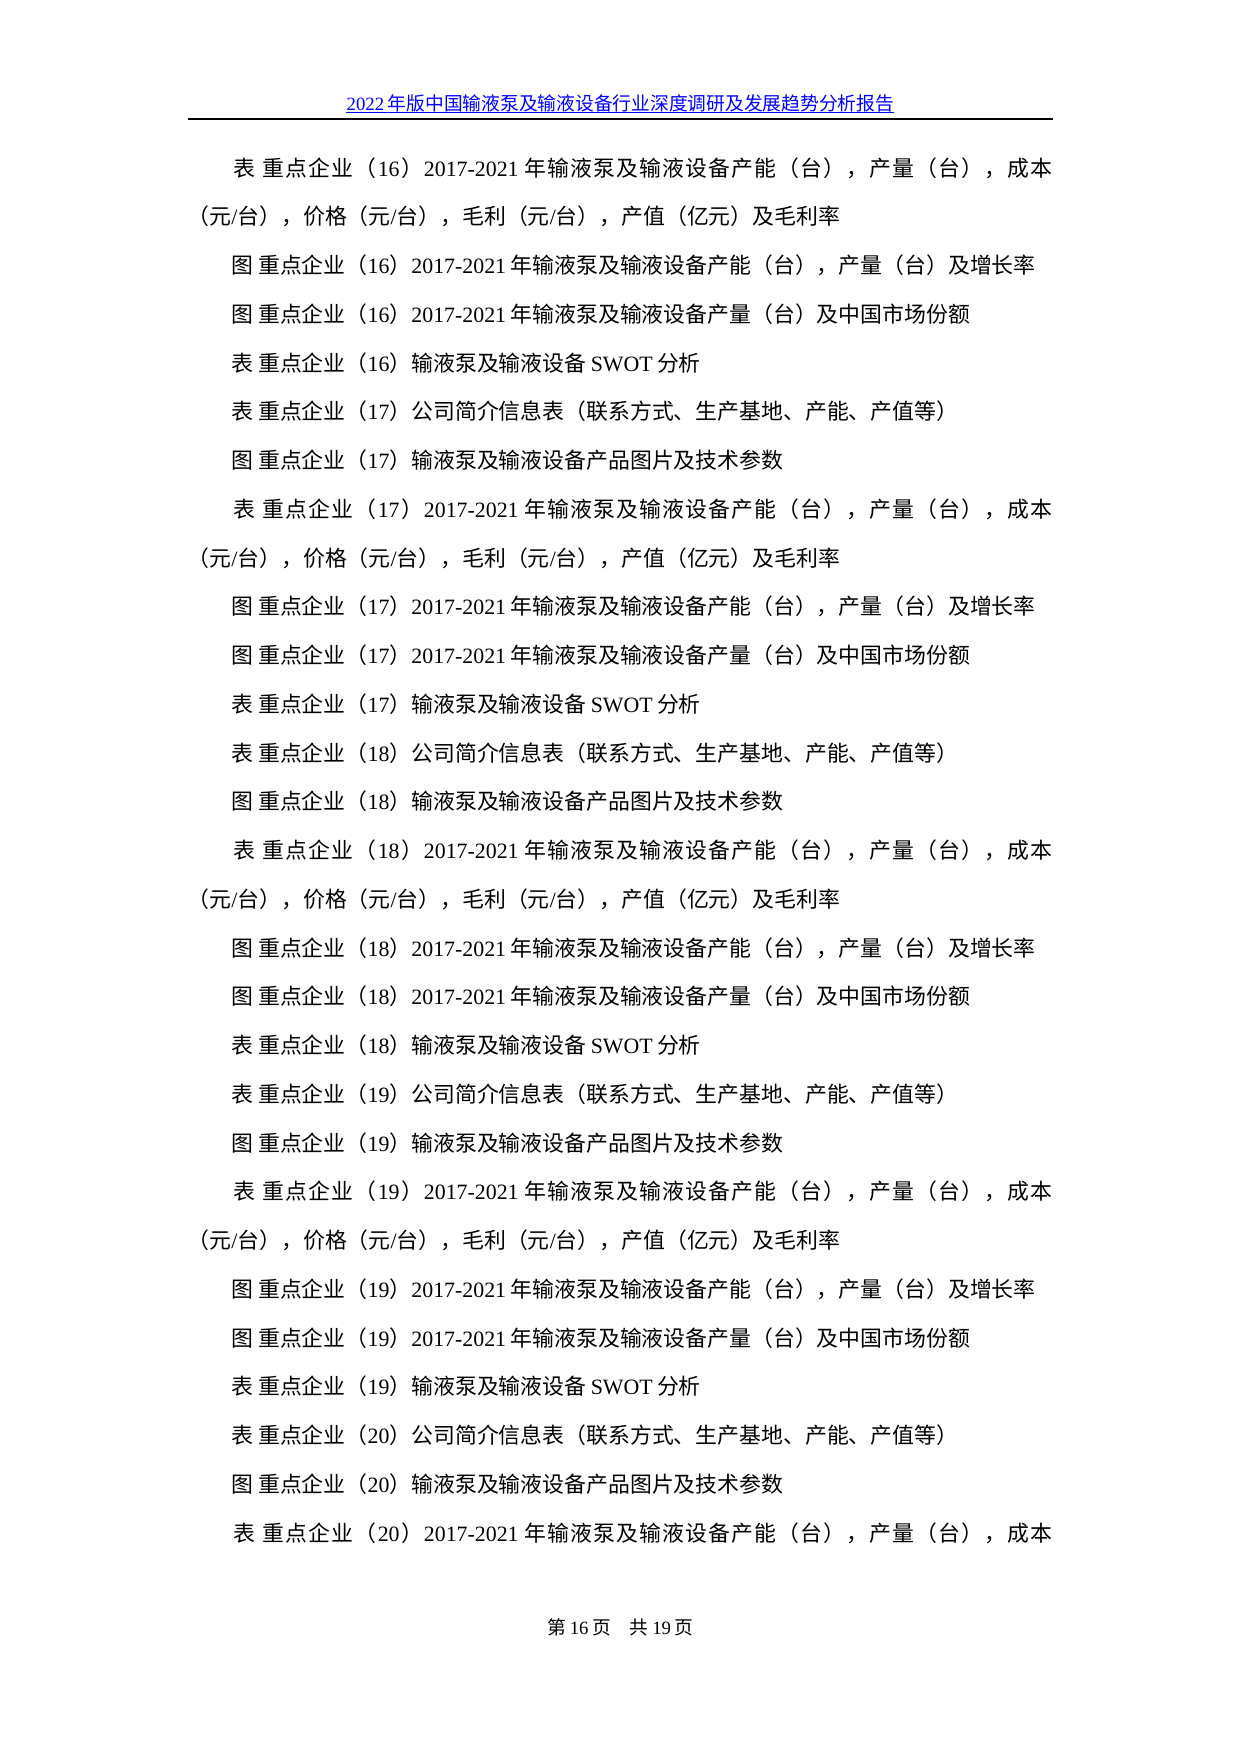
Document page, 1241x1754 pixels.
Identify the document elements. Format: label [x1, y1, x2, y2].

text [187, 150, 1053, 1548]
